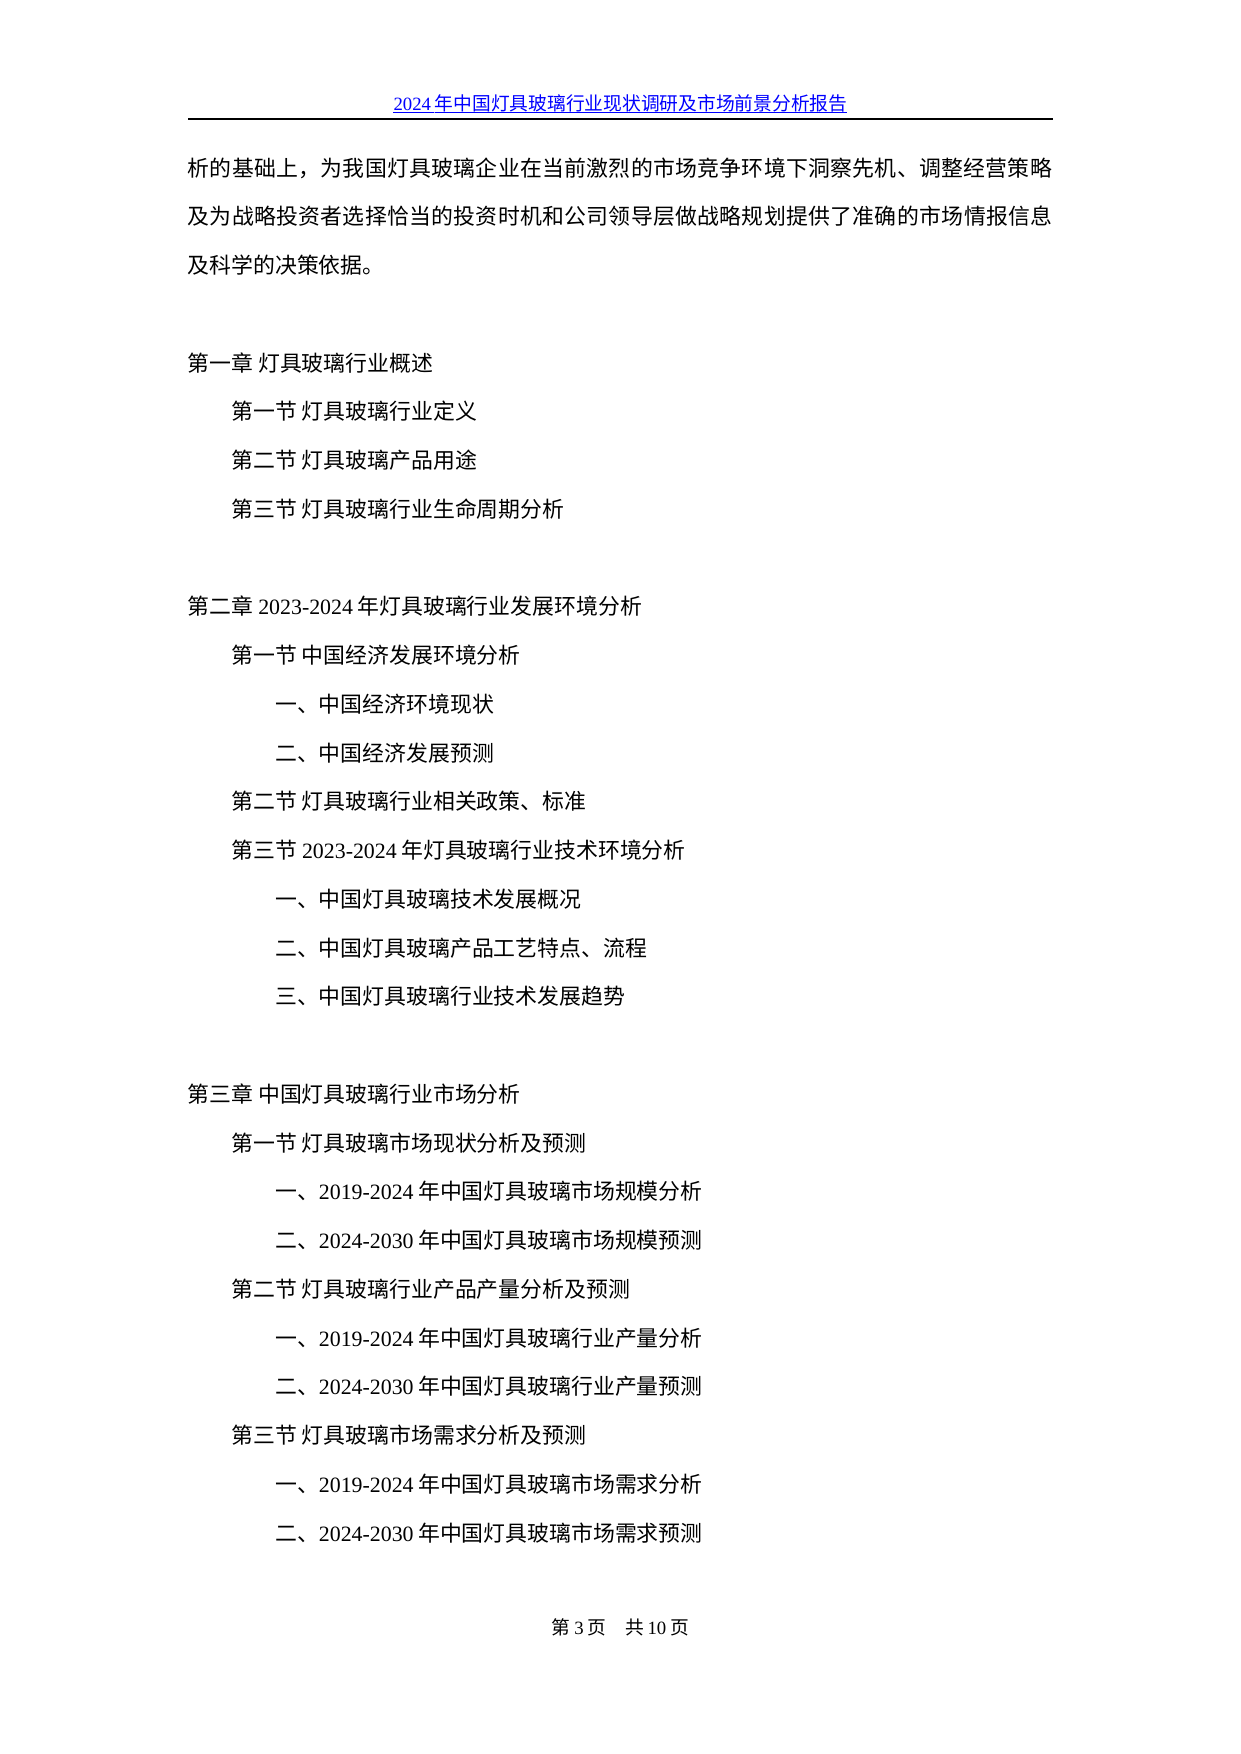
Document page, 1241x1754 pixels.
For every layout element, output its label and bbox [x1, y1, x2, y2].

text [187, 150, 1053, 1548]
